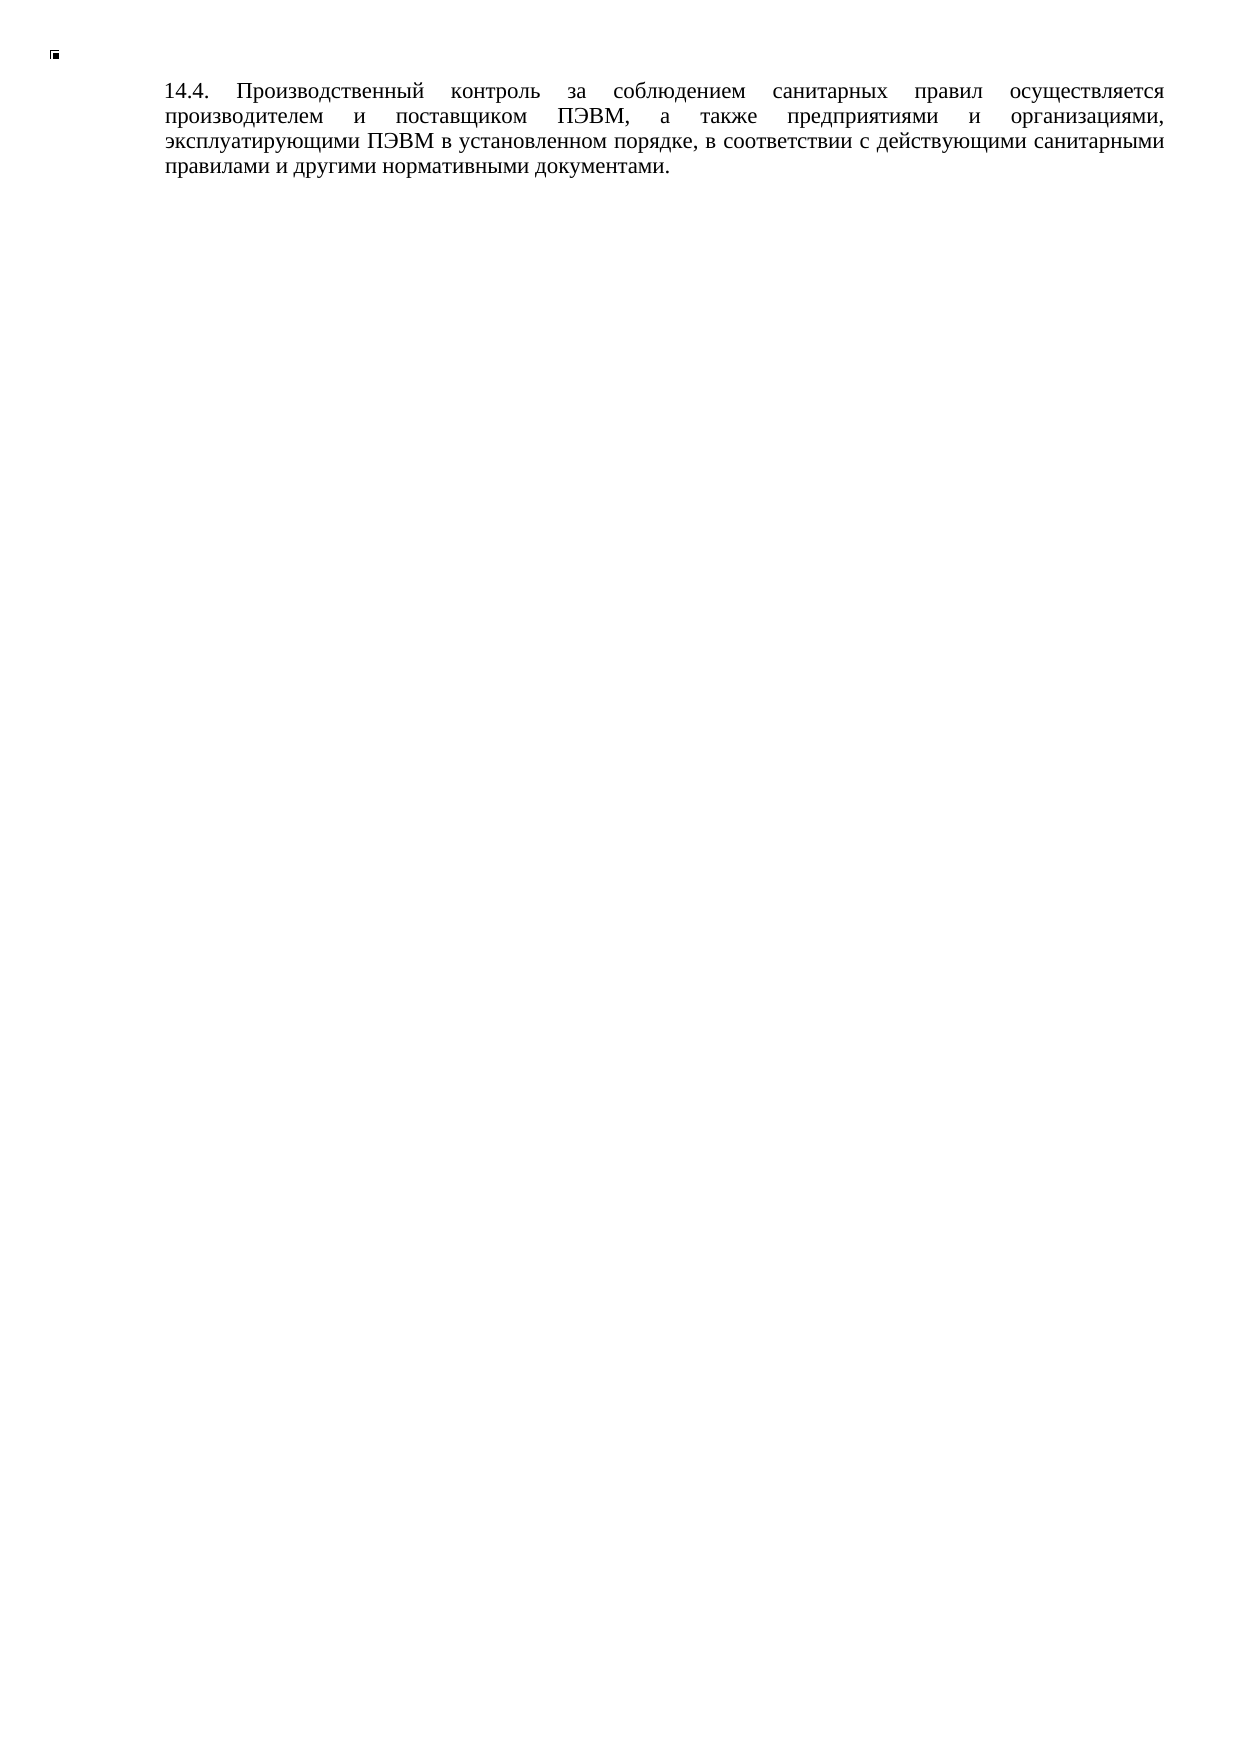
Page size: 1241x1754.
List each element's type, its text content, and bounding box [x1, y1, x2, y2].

list Производственный контроль за соблюдением санитарных правил осуществляется производителем и поставщиком ПЭВМ, а также предприятиями и организациями, эксплуатирующими ПЭВМ в установленном порядке, в соответствии с действующими санитарными правилами и другими нормативными документами. [164, 78, 1166, 178]
